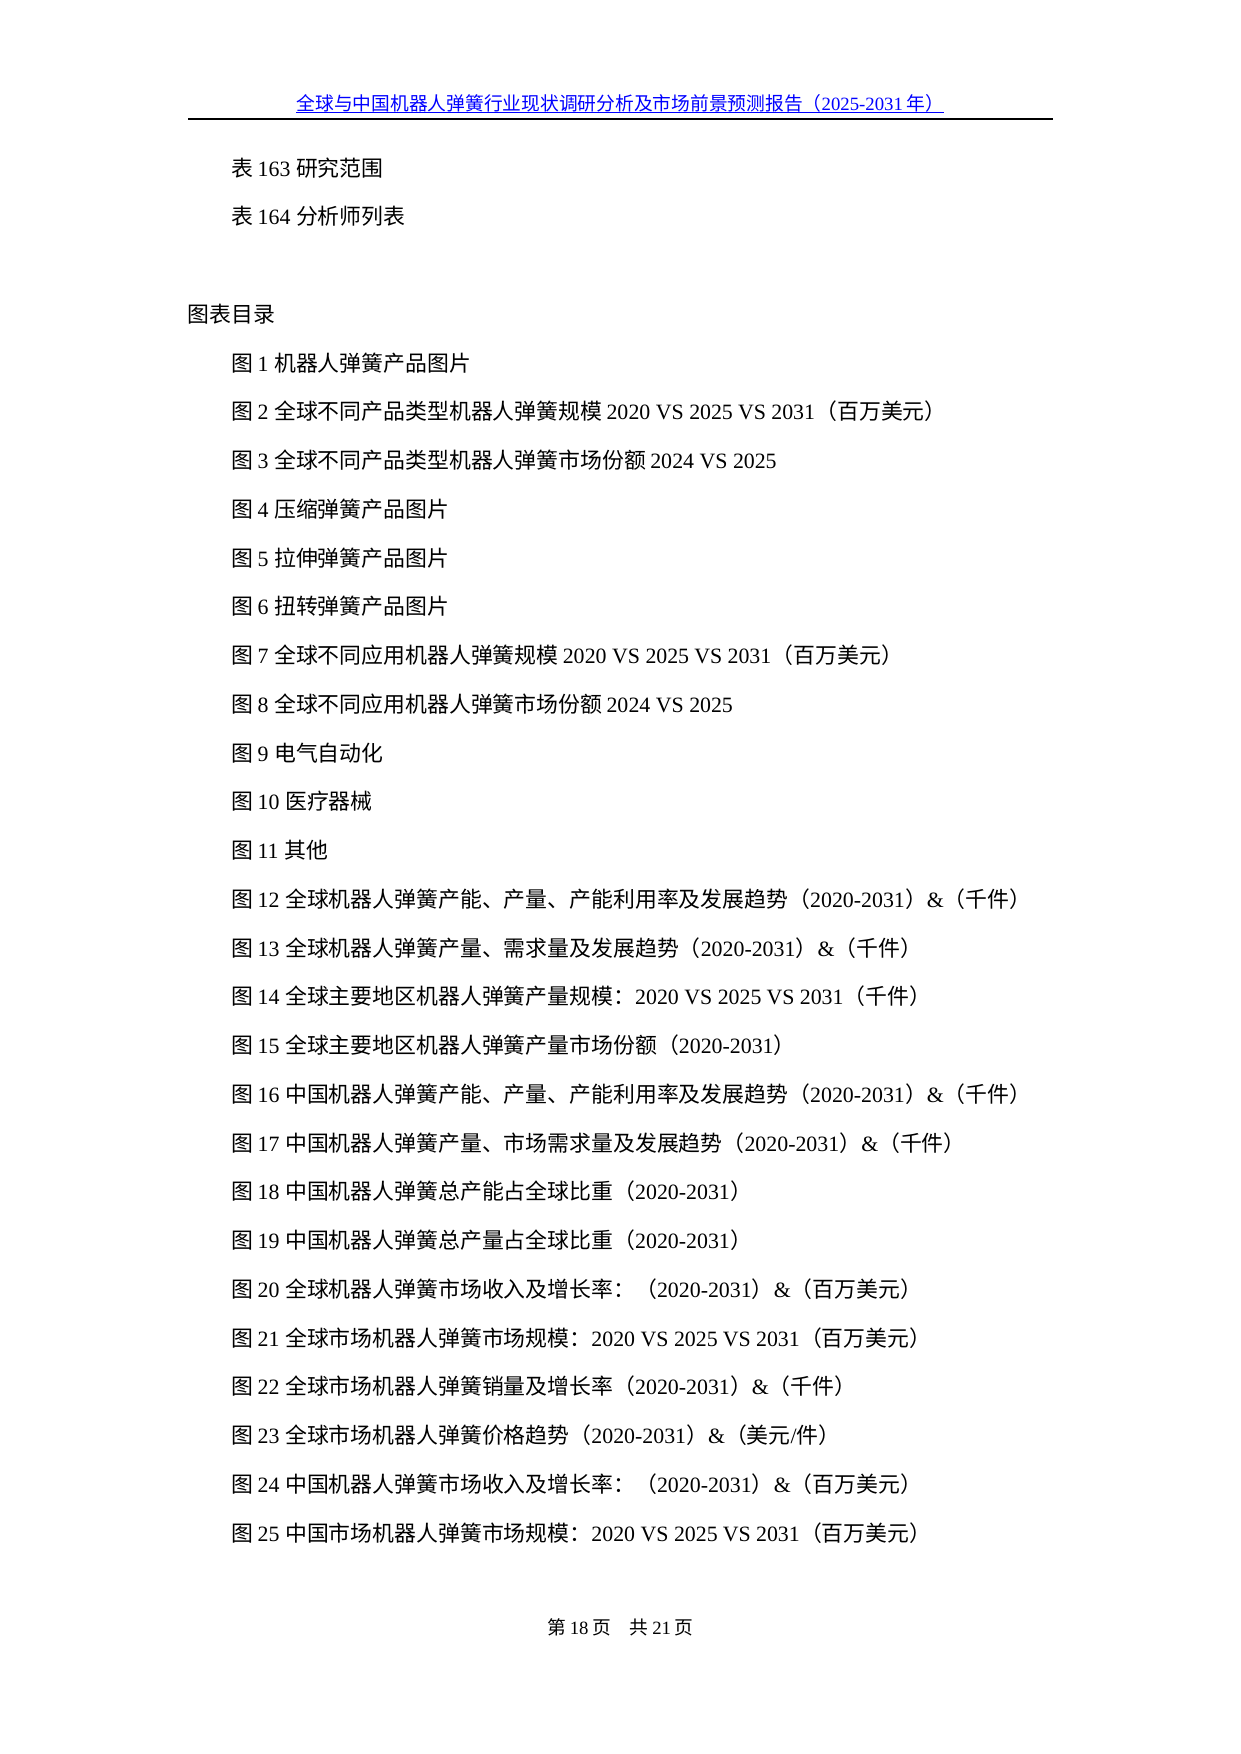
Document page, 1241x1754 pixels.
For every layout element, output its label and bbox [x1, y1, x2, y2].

text [187, 150, 1053, 1548]
